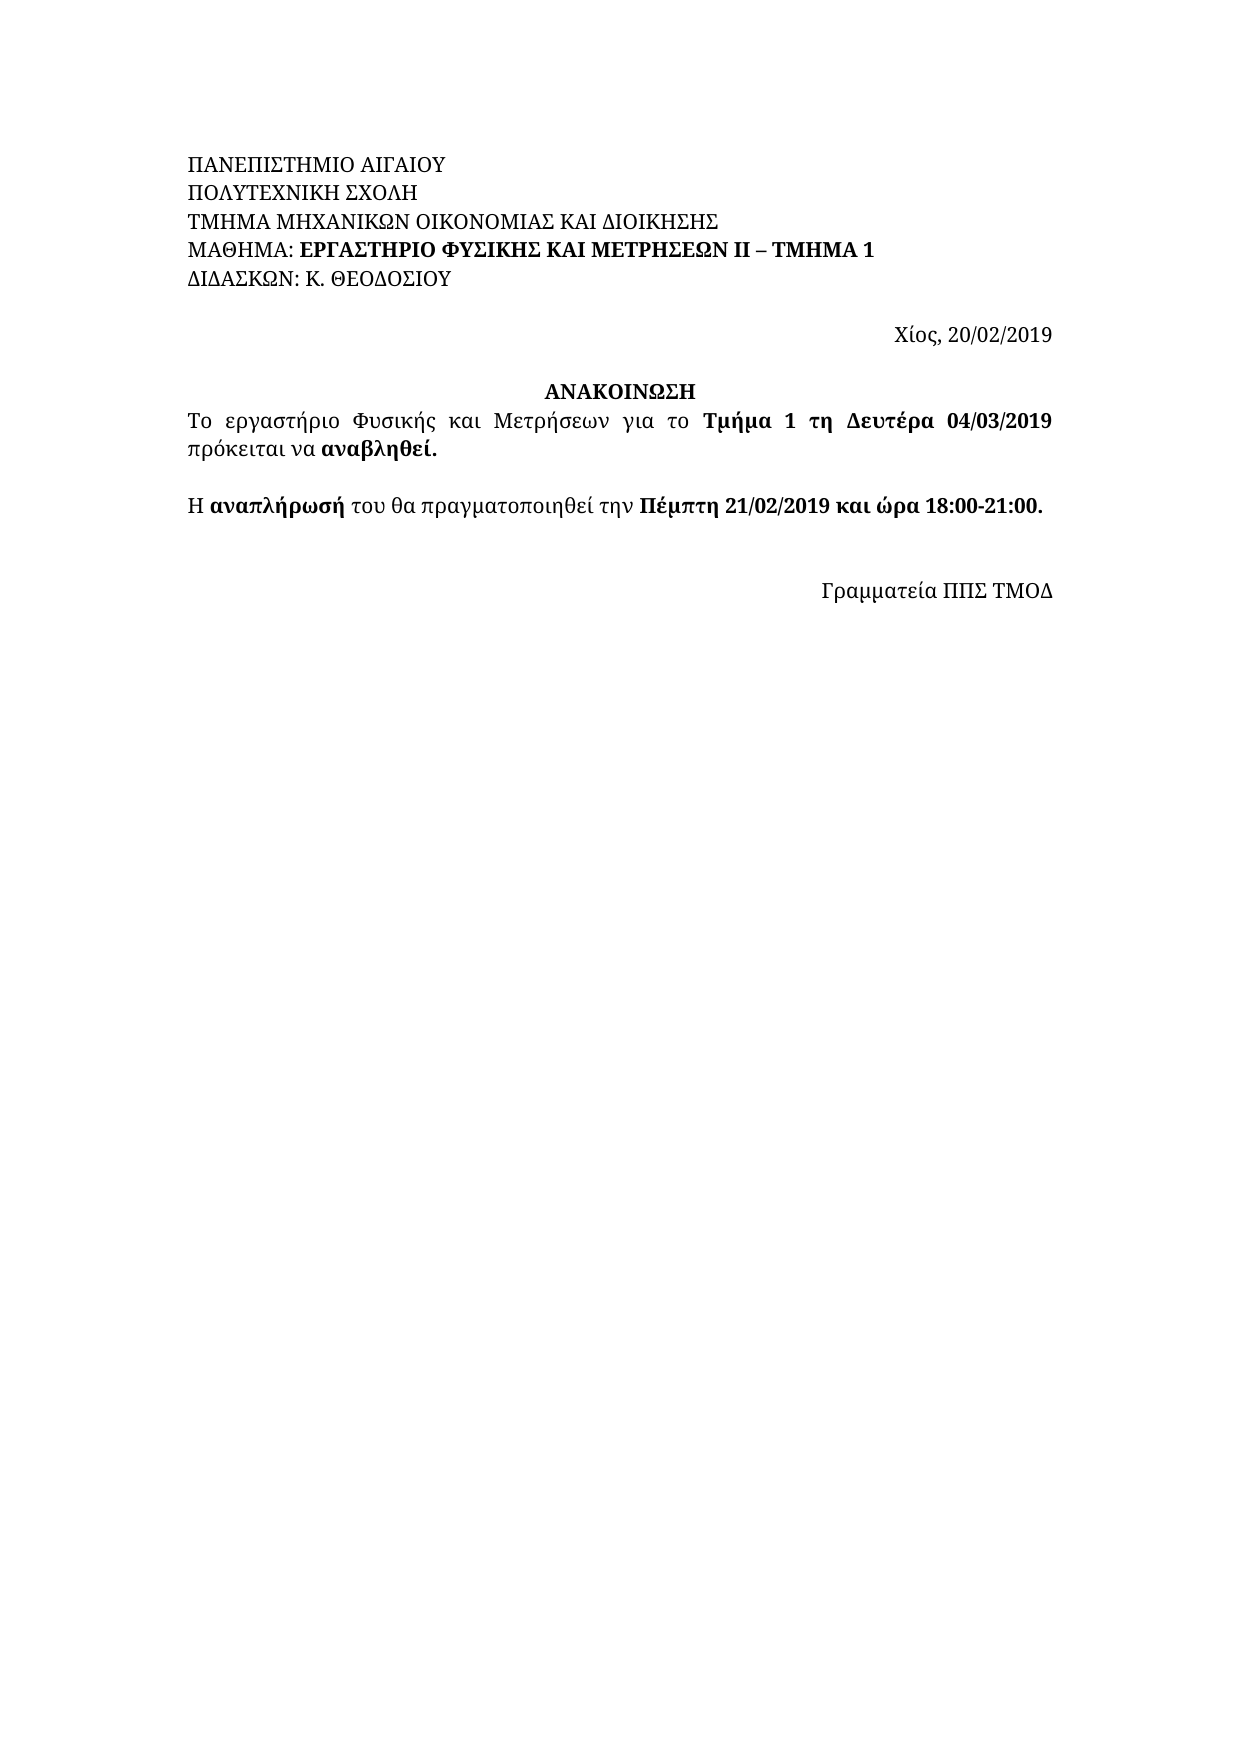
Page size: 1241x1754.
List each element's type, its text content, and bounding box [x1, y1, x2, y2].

text Γραμματεία ΠΠΣ ΤΜΟΔ [187, 577, 1053, 605]
text ΠΑΝΕΠΙΣΤΗΜΙΟ ΑΙΓΑΙΟΥ [187, 150, 1053, 178]
text ΔΙΔΑΣΚΩΝ: Κ. ΘΕΟΔΟΣΙΟΥ [187, 264, 1053, 292]
text Χίος, 20/02/2019 [187, 321, 1053, 349]
text ΜΑΘΗΜΑ: ΕΡΓΑΣΤΗΡΙΟ ΦΥΣΙΚΗΣ ΚΑΙ ΜΕΤΡΗΣΕΩΝ ΙΙ – ΤΜΗΜΑ 1 [187, 235, 1053, 264]
text ΑΝΑΚΟΙΝΩΣΗ [187, 377, 1053, 406]
text Το εργαστήριο Φυσικής και Μετρήσεων για το Τμήμα 1 τη Δευτέρα 04/03/2019 πρόκειται να αναβληθεί. [187, 406, 1053, 463]
text ΤΜΗΜΑ ΜΗΧΑΝΙΚΩΝ ΟΙΚΟΝΟΜΙΑΣ ΚΑΙ ΔΙΟΙΚΗΣΗΣ [187, 207, 1053, 235]
text Η αναπλήρωσή του θα πραγματοποιηθεί την Πέμπτη 21/02/2019 και ώρα 18:00-21:00. [187, 491, 1053, 520]
text ΠΟΛΥΤΕΧΝΙΚΗ ΣΧΟΛΗ [187, 178, 1053, 207]
